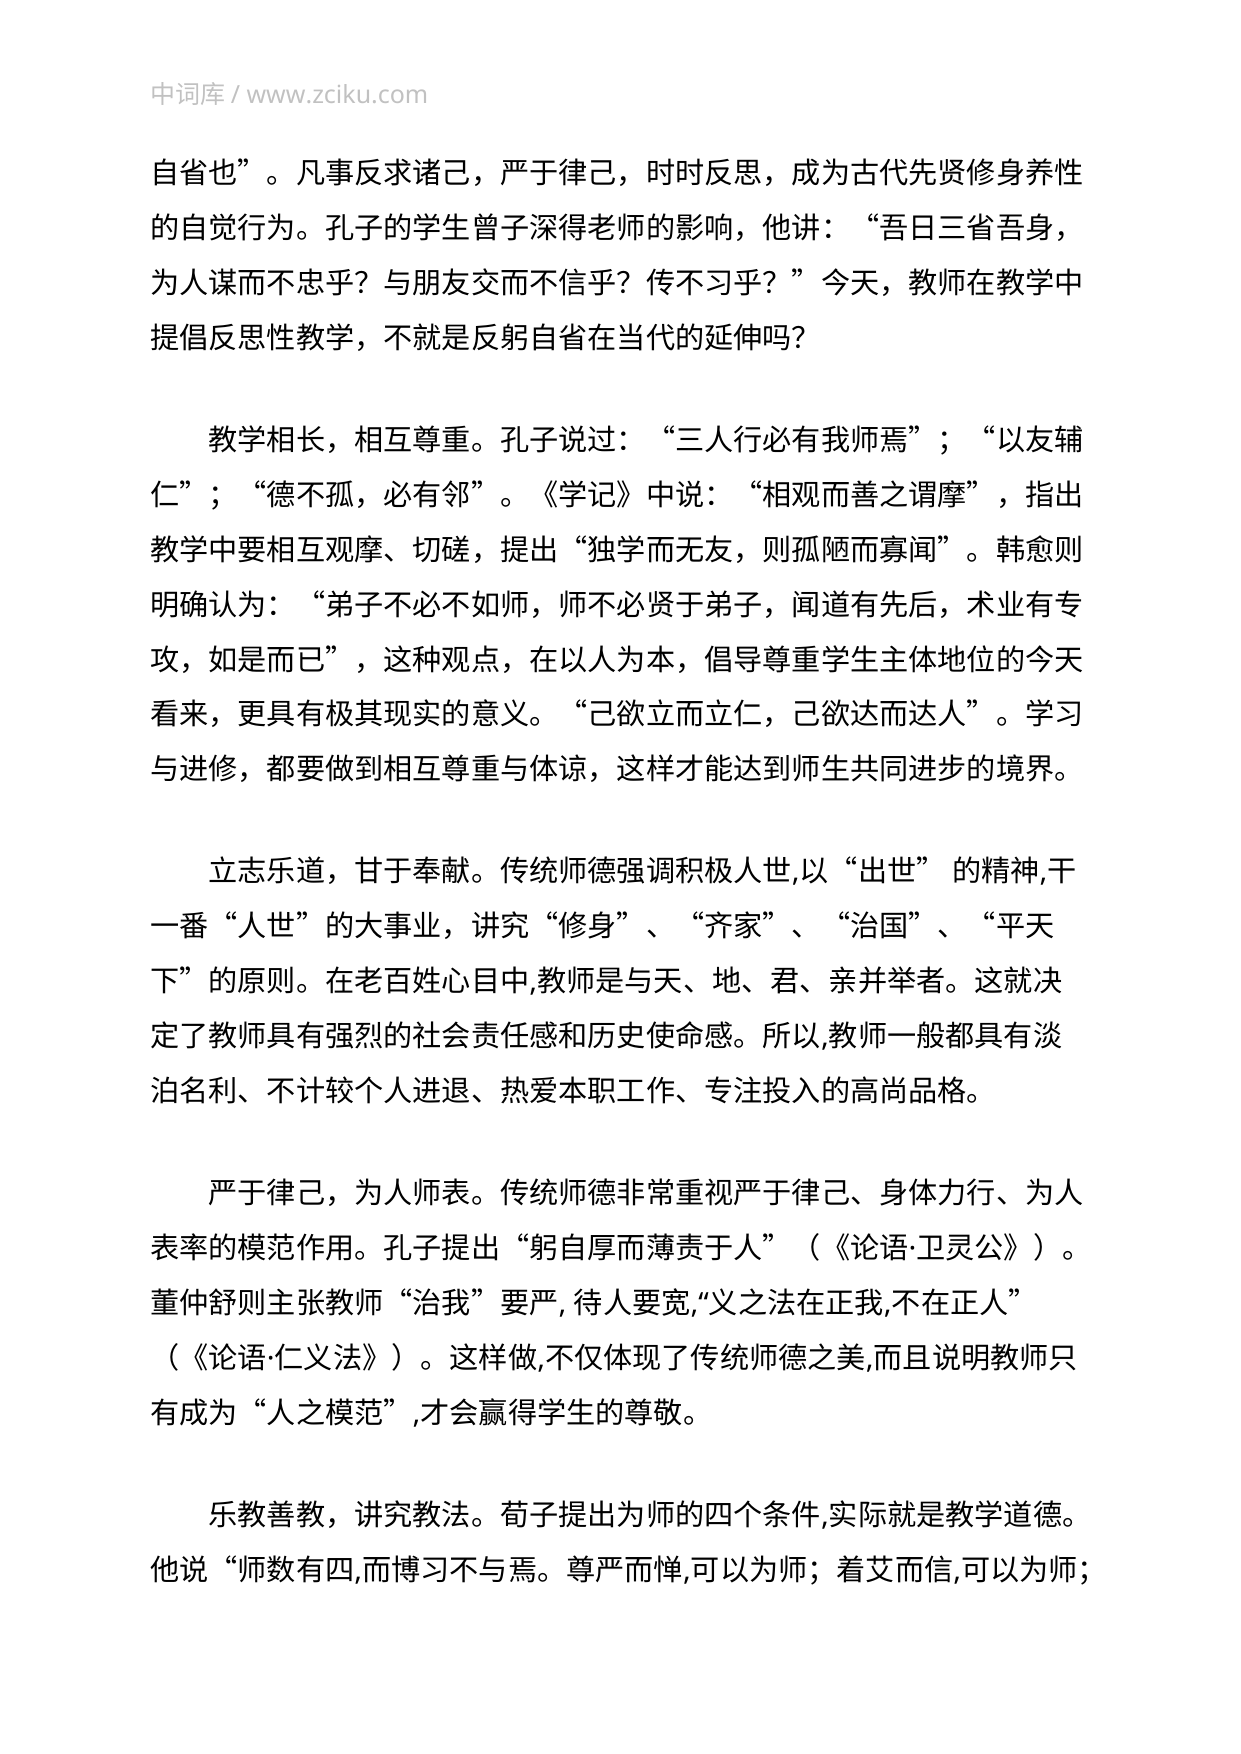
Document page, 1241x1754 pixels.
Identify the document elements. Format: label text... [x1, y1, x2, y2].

text 严于律己，为人师表。传统师德非常重视严于律己、身体力行、为人表率的模范作用。孔子提出“躬自厚而薄责于人”（《论语·卫灵公》）。董仲舒则主张教师“治我”要严, 待人要宽,“义之法在正我,不在正人”（《论语·仁义法》）。这样做,不仅体现了传统师德之美,而且说明教师只有成为“人之模范”,才会赢得学生的尊敬。 [150, 1169, 1090, 1432]
text 立志乐道，甘于奉献。传统师德强调积极人世,以“出世” 的精神,干一番“人世”的大事业，讲究“修身”、“齐家”、“治国”、“平天下”的原则。在老百姓心目中,教师是与天、地、君、亲并举者。这就决定了教师具有强烈的社会责任感和历史使命感。所以,教师一般都具有淡泊名利、不计较个人进退、热爱本职工作、专注投入的高尚品格。 [150, 848, 1090, 1110]
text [150, 1491, 1090, 1588]
text 教学相长，相互尊重。孔子说过：“三人行必有我师焉”；“以友辅仁”；“德不孤，必有邻”。《学记》中说：“相观而善之谓摩”，指出教学中要相互观摩、切磋，提出“独学而无友，则孤陋而寡闻”。韩愈则明确认为：“弟子不必不如师，师不必贤于弟子，闻道有先后，术业有专攻，如是而已”，这种观点，在以人为本，倡导尊重学生主体地位的今天看来，更具有极其现实的意义。“己欲立而立仁，己欲达而达人”。学习与进修，都要做到相互尊重与体谅，这样才能达到师生共同进步的境界。 [150, 416, 1090, 788]
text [150, 150, 1090, 357]
